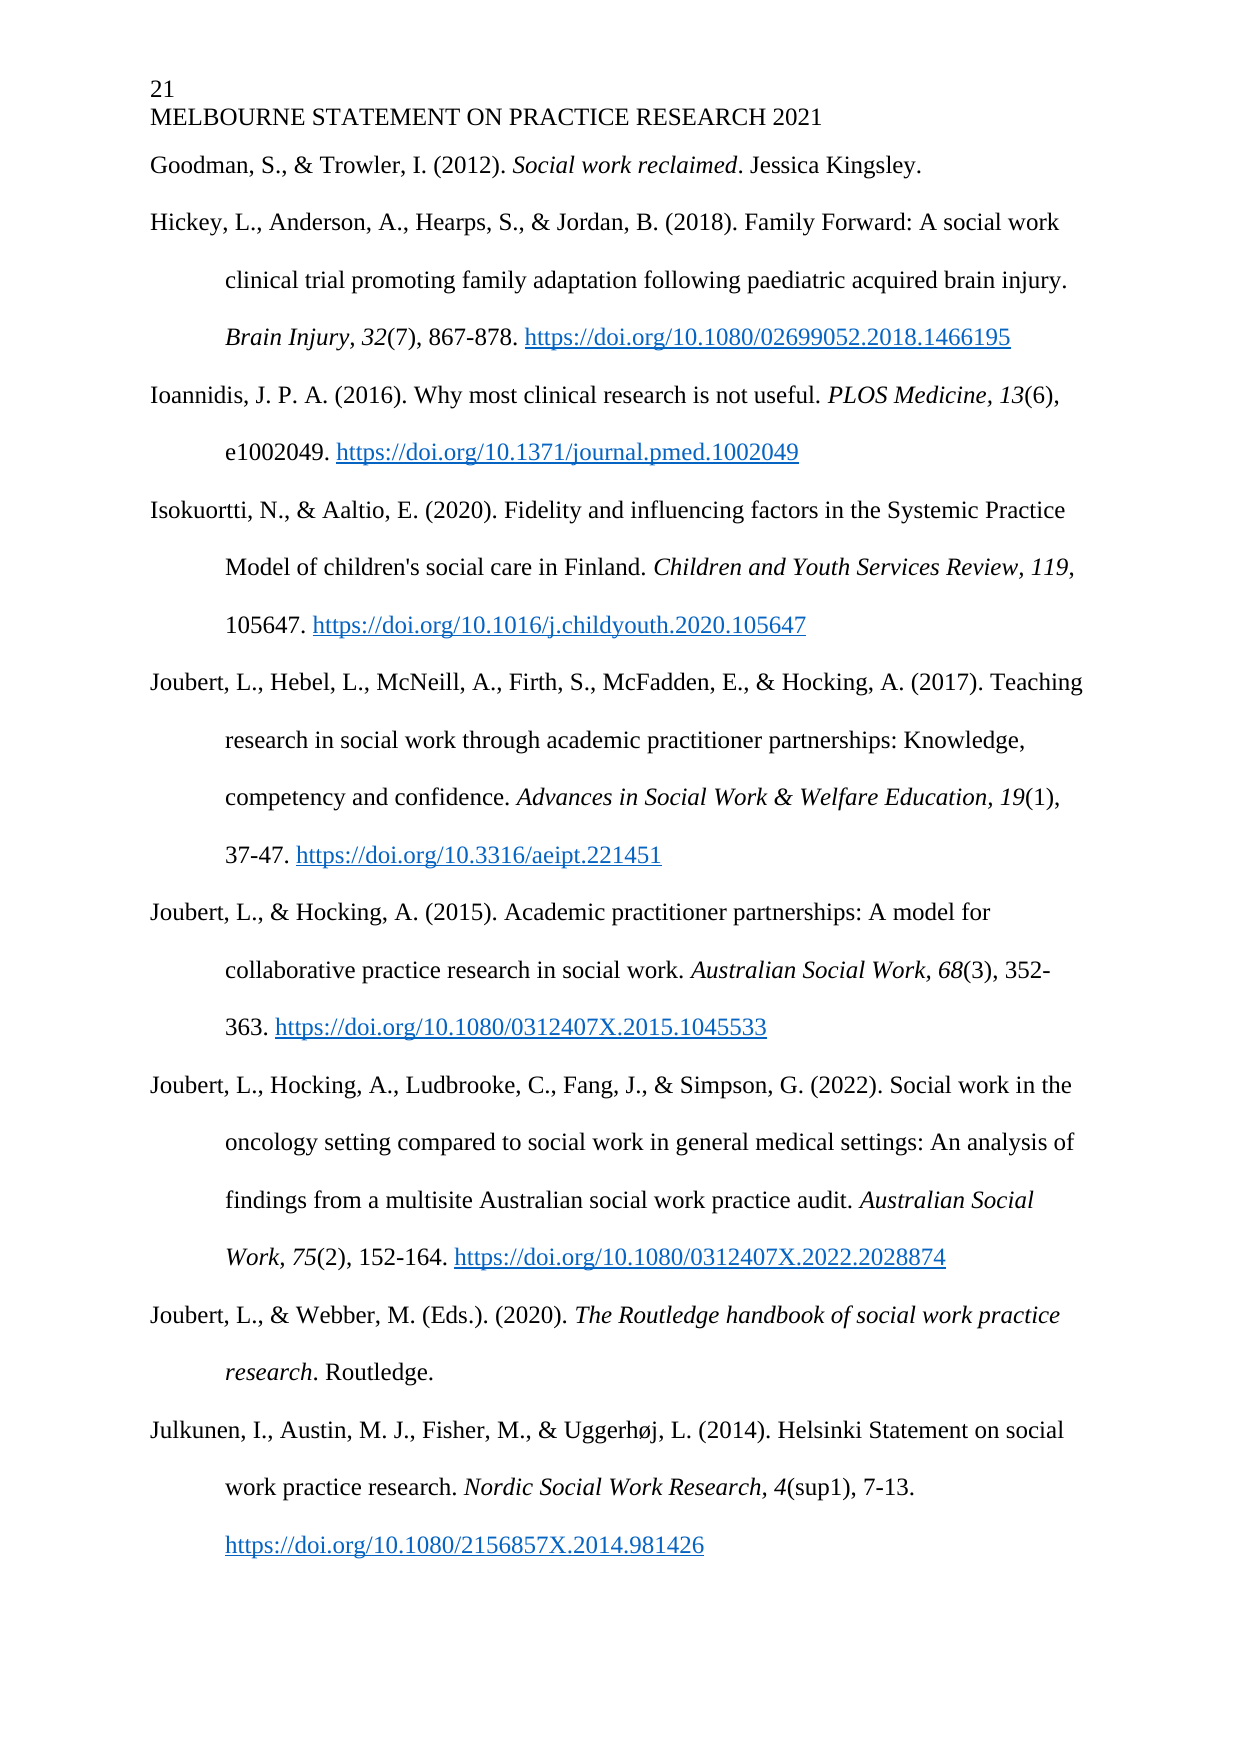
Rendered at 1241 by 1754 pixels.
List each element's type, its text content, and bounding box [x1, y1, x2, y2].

text Joubert, L., Hebel, L., McNeill, A., Firth, S., McFadden, E., & Hocking, A. (2017). Teaching research in social work through academic practitioner partnerships: Knowledge, competency and confidence. Advances in Social Work & Welfare Education, 19(1), 37-47. https://doi.org/10.3316/aeipt.221451 [150, 667, 1090, 869]
text Joubert, L., Hocking, A., Ludbrooke, C., Fang, J., & Simpson, G. (2022). Social work in the oncology setting compared to social work in general medical settings: An analysis of findings from a multisite Australian social work practice audit. Australian Social Work, 75(2), 152-164. https://doi.org/10.1080/0312407X.2022.2028874 [150, 1070, 1090, 1271]
text Goodman, S., & Trowler, I. (2012). Social work reclaimed. Jessica Kingsley. [150, 150, 1090, 179]
text Joubert, L., & Hocking, A. (2015). Academic practitioner partnerships: A model for collaborative practice research in social work. Australian Social Work, 68(3), 352-363. https://doi.org/10.1080/0312407X.2015.1045533 [150, 897, 1090, 1041]
text Isokuortti, N., & Aaltio, E. (2020). Fidelity and influencing factors in the Systemic Practice Model of children's social care in Finland. Children and Youth Services Review, 119, 105647. https://doi.org/10.1016/j.childyouth.2020.105647 [150, 495, 1090, 639]
text Julkunen, I., Austin, M. J., Fisher, M., & Uggerhøj, L. (2014). Helsinki Statement on social work practice research. Nordic Social Work Research, 4(sup1), 7-13. https://doi.org/10.1080/2156857X.2014.981426 [150, 1415, 1090, 1559]
text Joubert, L., & Webber, M. (Eds.). (2020). The Routledge handbook of social work practice research. Routledge. [150, 1300, 1090, 1386]
text Hickey, L., Anderson, A., Hearps, S., & Jordan, B. (2018). Family Forward: A social work clinical trial promoting family adaptation following paediatric acquired brain injury. Brain Injury, 32(7), 867-878. https://doi.org/10.1080/02699052.2018.1466195 [150, 207, 1090, 351]
text Ioannidis, J. P. A. (2016). Why most clinical research is not useful. PLOS Medicine, 13(6), e1002049. https://doi.org/10.1371/journal.pmed.1002049 [150, 380, 1090, 466]
